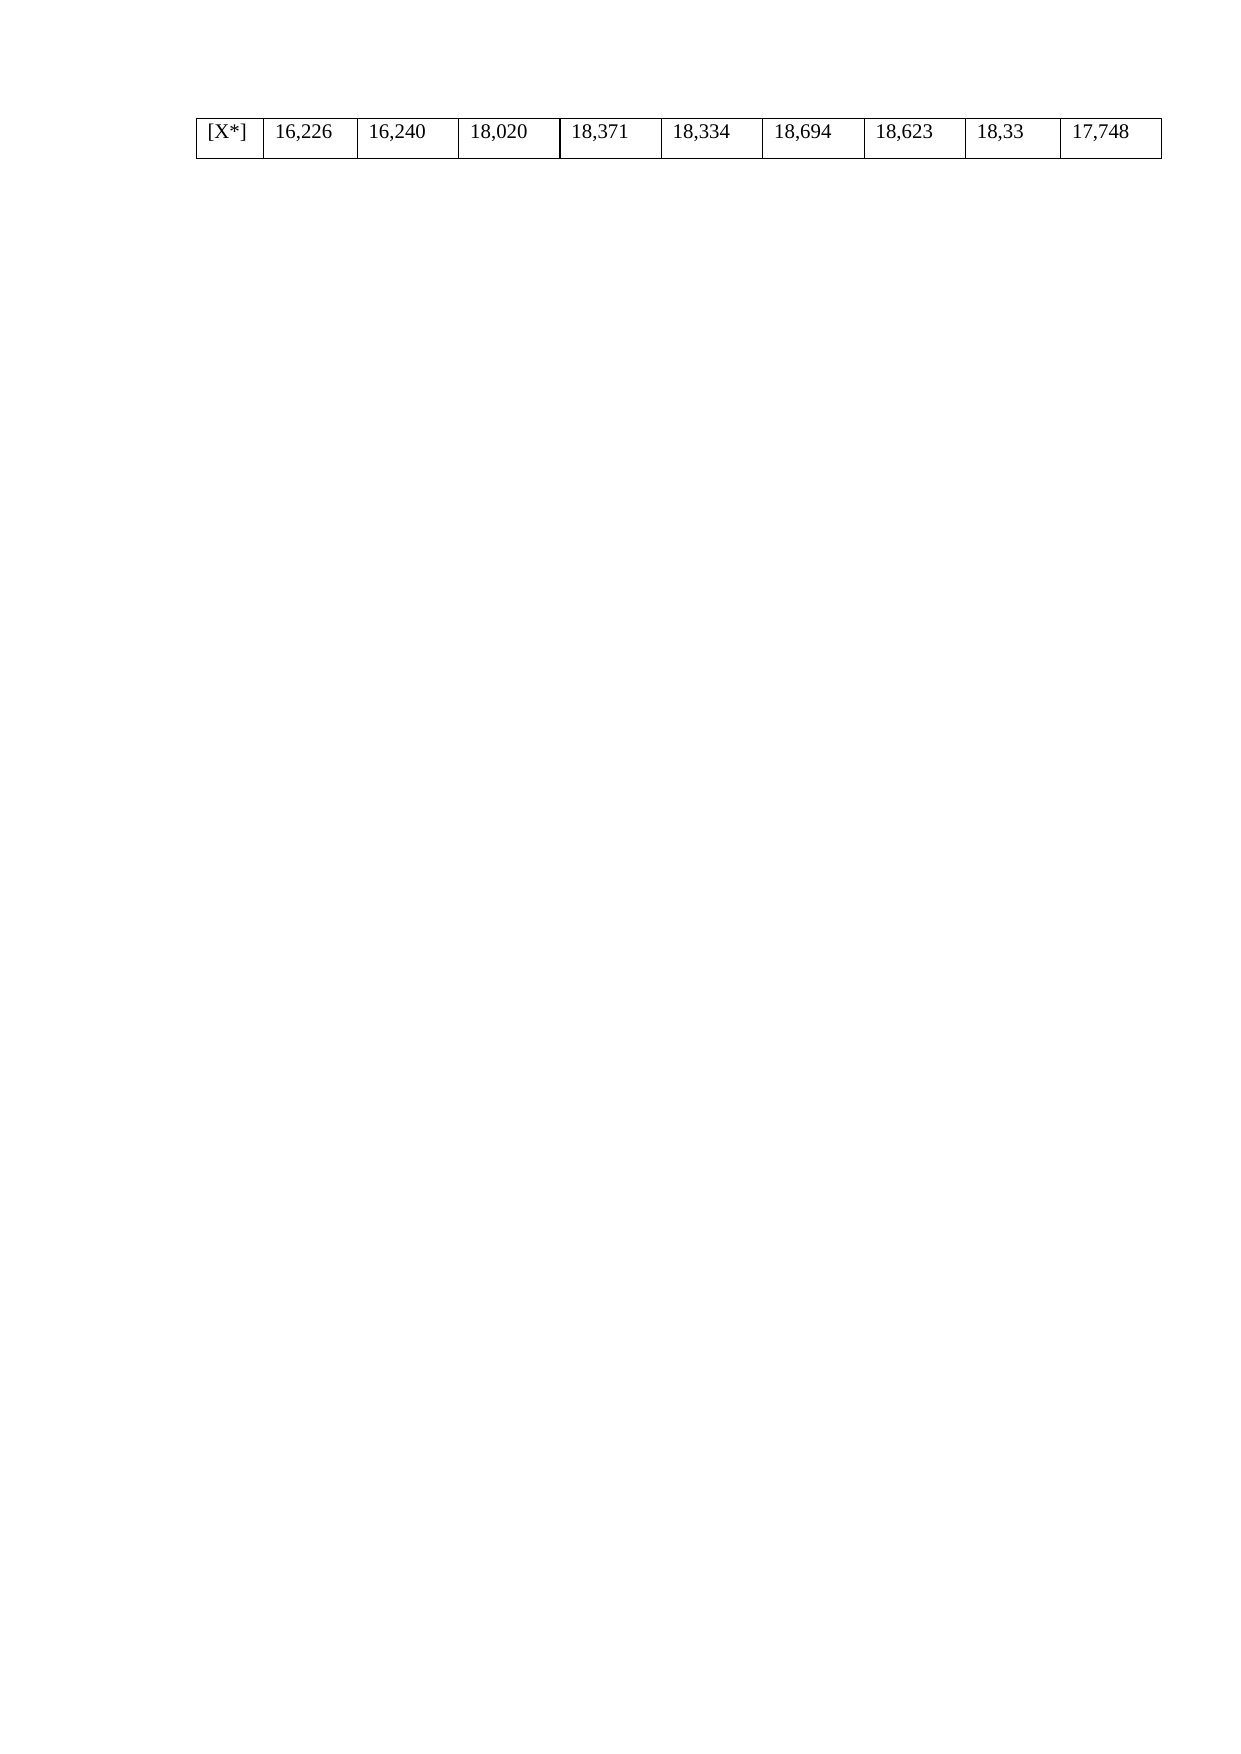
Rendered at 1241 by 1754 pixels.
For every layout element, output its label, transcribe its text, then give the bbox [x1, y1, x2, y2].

table_cell 18,623 [865, 119, 965, 157]
table_cell 18,33 [966, 119, 1060, 157]
table_cell 18,371 [561, 119, 661, 157]
table_cell 18,694 [763, 119, 864, 157]
table_cell 17,748 [1061, 119, 1161, 157]
table_cell 18,334 [662, 119, 762, 157]
table_cell 18,020 [459, 119, 559, 157]
table_cell [Х*] [197, 119, 263, 157]
table_cell 16,226 [264, 119, 357, 157]
table_cell 16,240 [358, 119, 458, 157]
